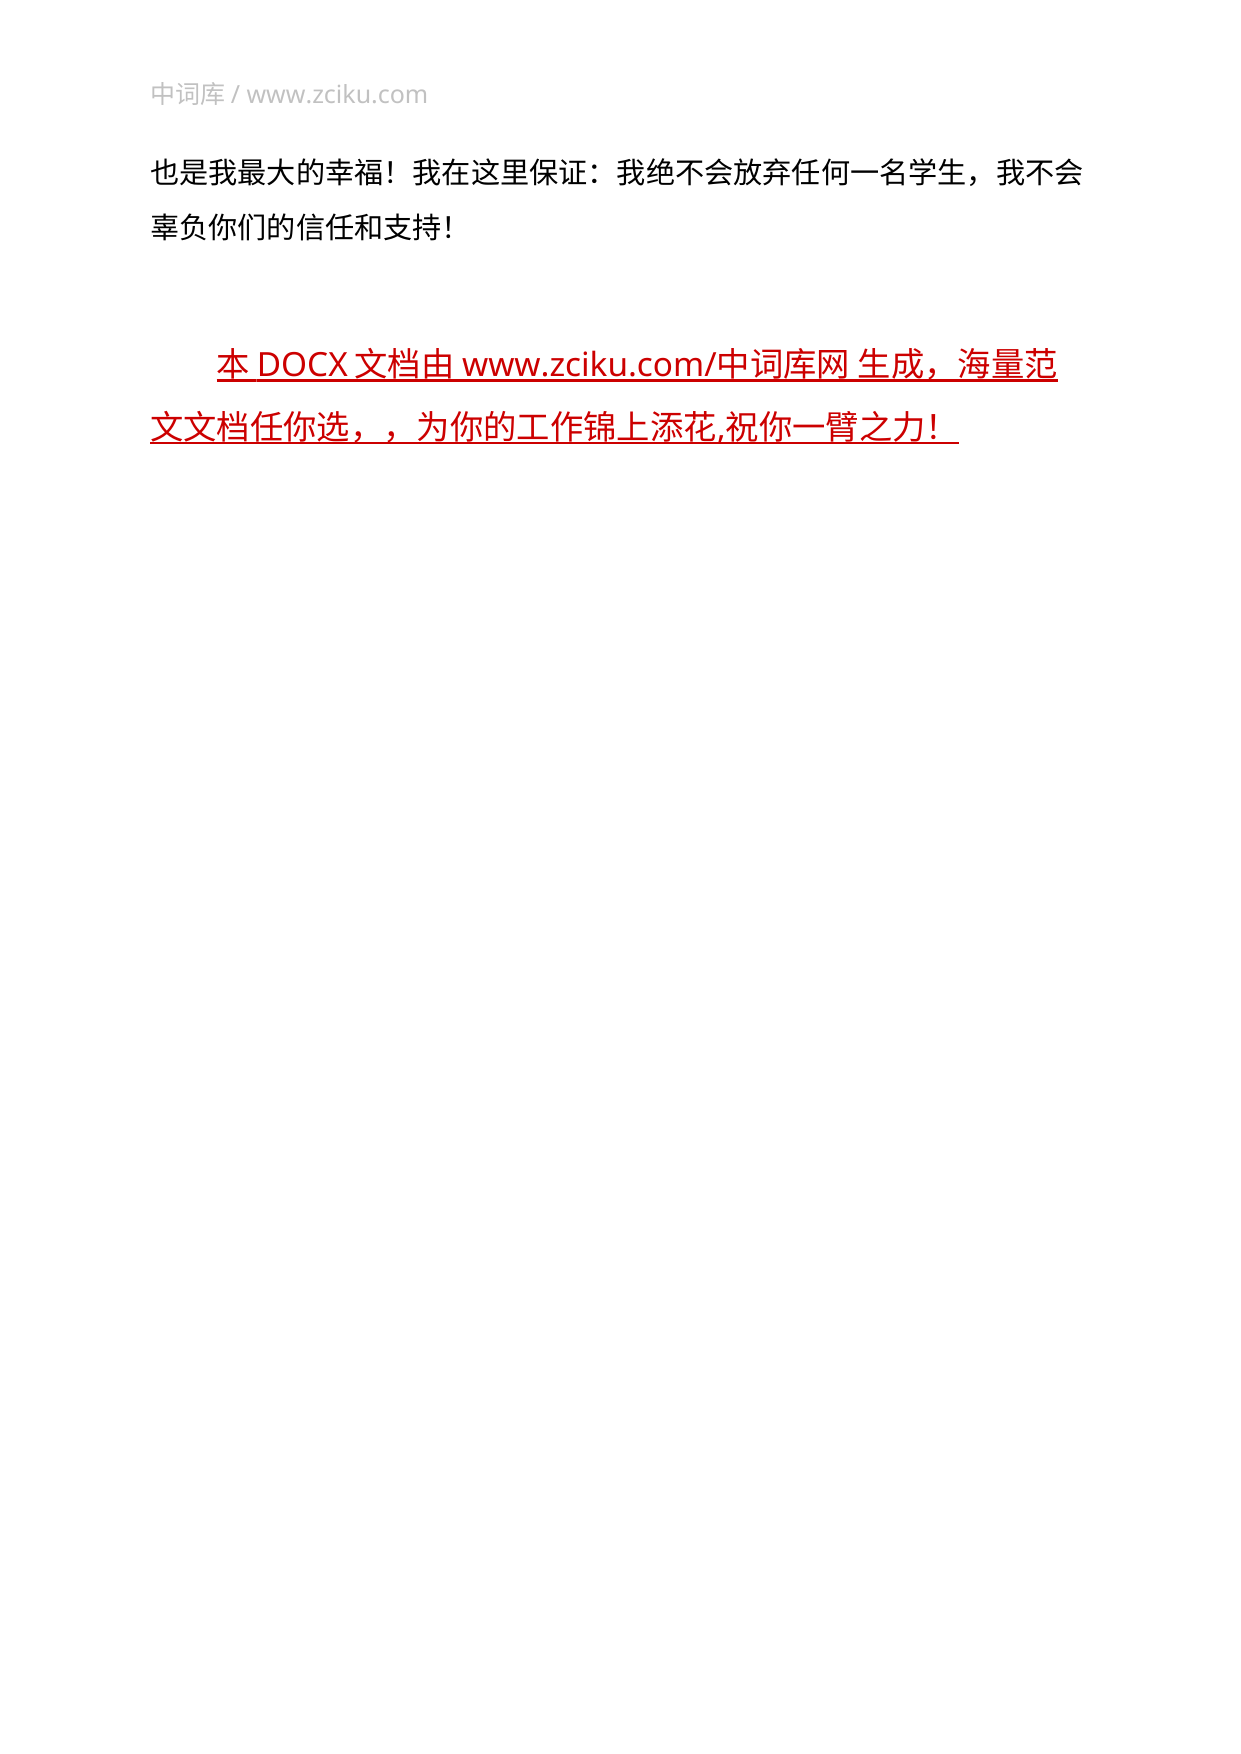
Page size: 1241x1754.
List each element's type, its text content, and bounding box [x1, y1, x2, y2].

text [150, 150, 1090, 247]
text 本DOCX文档由 www.zciku.com/中词库网 生成，海量范文文档任你选，，为你的工作锦上添花,祝你一臂之力！ [150, 338, 1090, 449]
